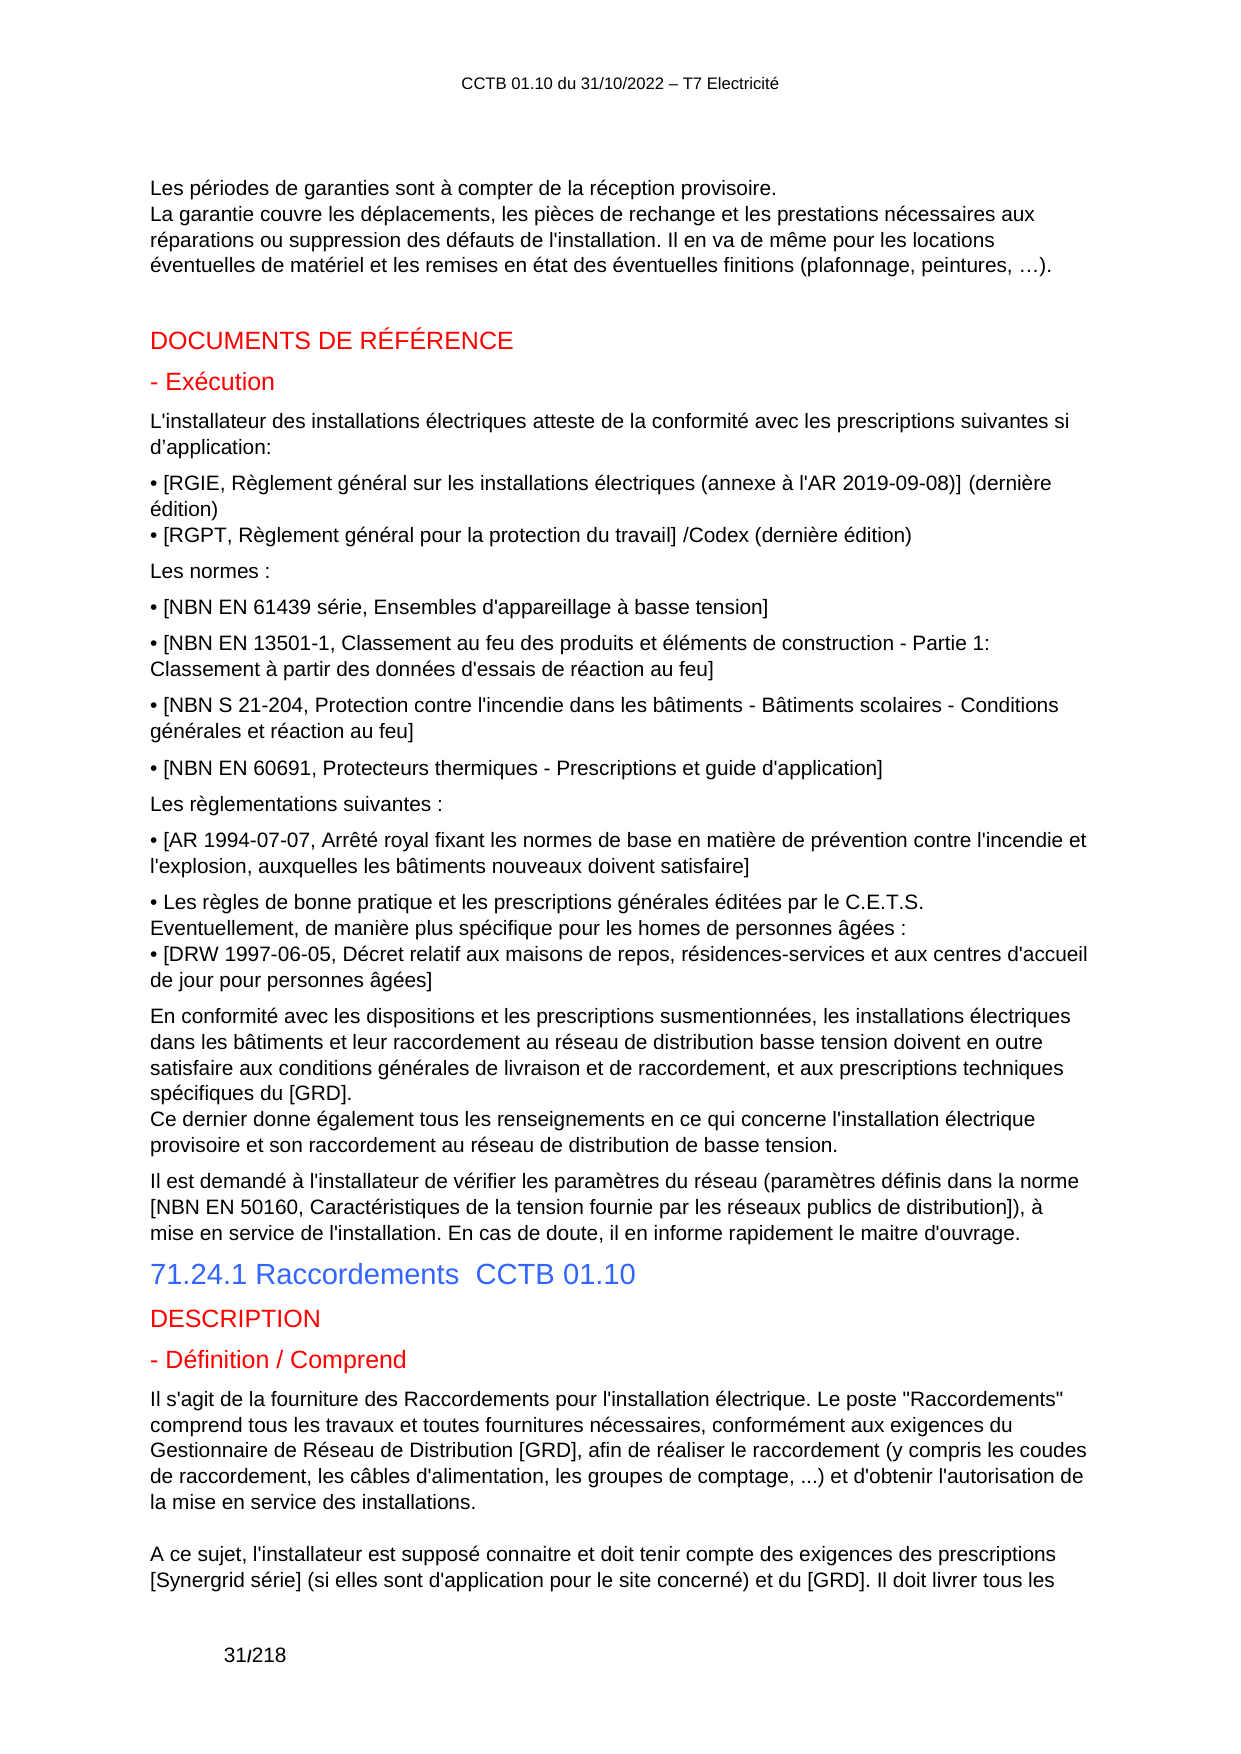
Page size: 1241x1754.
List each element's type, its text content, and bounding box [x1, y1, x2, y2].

text Les normes : [150, 559, 1090, 583]
text • [NBN S 21-204, Protection contre l'incendie dans les bâtiments - Bâtiments scolaires - Conditions générales et réaction au feu] [150, 693, 1090, 743]
text • Les règles de bonne pratique et les prescriptions générales éditées par le C.E.T.S. Eventuellement, de manière plus spécifique pour les homes de personnes âgées : • [DRW 1997-06-05, Décret relatif aux maisons de repos, résidences-services et aux centres d'accueil de jour pour personnes âgées] [150, 890, 1090, 991]
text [150, 1387, 1090, 1591]
text Il est demandé à l'installateur de vérifier les paramètres du réseau (paramètres définis dans la norme [NBN EN 50160, Caractéristiques de la tension fournie par les réseaux publics de distribution]), à mise en service de l'installation. En cas de doute, il en informe rapidement le maitre d'ouvrage. [150, 1169, 1090, 1245]
subtitle 71.24.1 Raccordements CCTB 01.10 [150, 1257, 1090, 1291]
text • [NBN EN 60691, Protecteurs thermiques - Prescriptions et guide d'application] [150, 755, 1090, 779]
subtitle DESCRIPTION [150, 1304, 1090, 1332]
text Les périodes de garanties sont à compter de la réception provisoire. La garantie couvre les déplacements, les pièces de rechange et les prestations nécessaires aux réparations ou suppression des défauts de l'installation. Il en va de même pour les locations éventuelles de matériel et les remises en état des éventuelles finitions (plafonnage, peintures, …). [150, 150, 1090, 277]
text Les règlementations suivantes : [150, 792, 1090, 816]
subtitle - Exécution [150, 367, 1090, 396]
subtitle - Définition / Comprend [150, 1345, 1090, 1374]
text L'installateur des installations électriques atteste de la conformité avec les prescriptions suivantes si d’application: [150, 409, 1090, 458]
text • [NBN EN 61439 série, Ensembles d'appareillage à basse tension] [150, 595, 1090, 619]
subtitle DOCUMENTS DE RÉFÉRENCE [150, 326, 1090, 354]
text • [AR 1994-07-07, Arrêté royal fixant les normes de base en matière de prévention contre l'incendie et l'explosion, auxquelles les bâtiments nouveaux doivent satisfaire] [150, 828, 1090, 878]
text En conformité avec les dispositions et les prescriptions susmentionnées, les installations électriques dans les bâtiments et leur raccordement au réseau de distribution basse tension doivent en outre satisfaire aux conditions générales de livraison et de raccordement, et aux prescriptions techniques spécifiques du [GRD]. Ce dernier donne également tous les renseignements en ce qui concerne l'installation électrique provisoire et son raccordement au réseau de distribution de basse tension. [150, 1004, 1090, 1157]
text • [RGIE, Règlement général sur les installations électriques (annexe à l'AR 2019-09-08)] (dernière édition) • [RGPT, Règlement général pour la protection du travail] /Codex (dernière édition) [150, 471, 1090, 546]
text • [NBN EN 13501-1, Classement au feu des produits et éléments de construction - Partie 1: Classement à partir des données d'essais de réaction au feu] [150, 631, 1090, 681]
